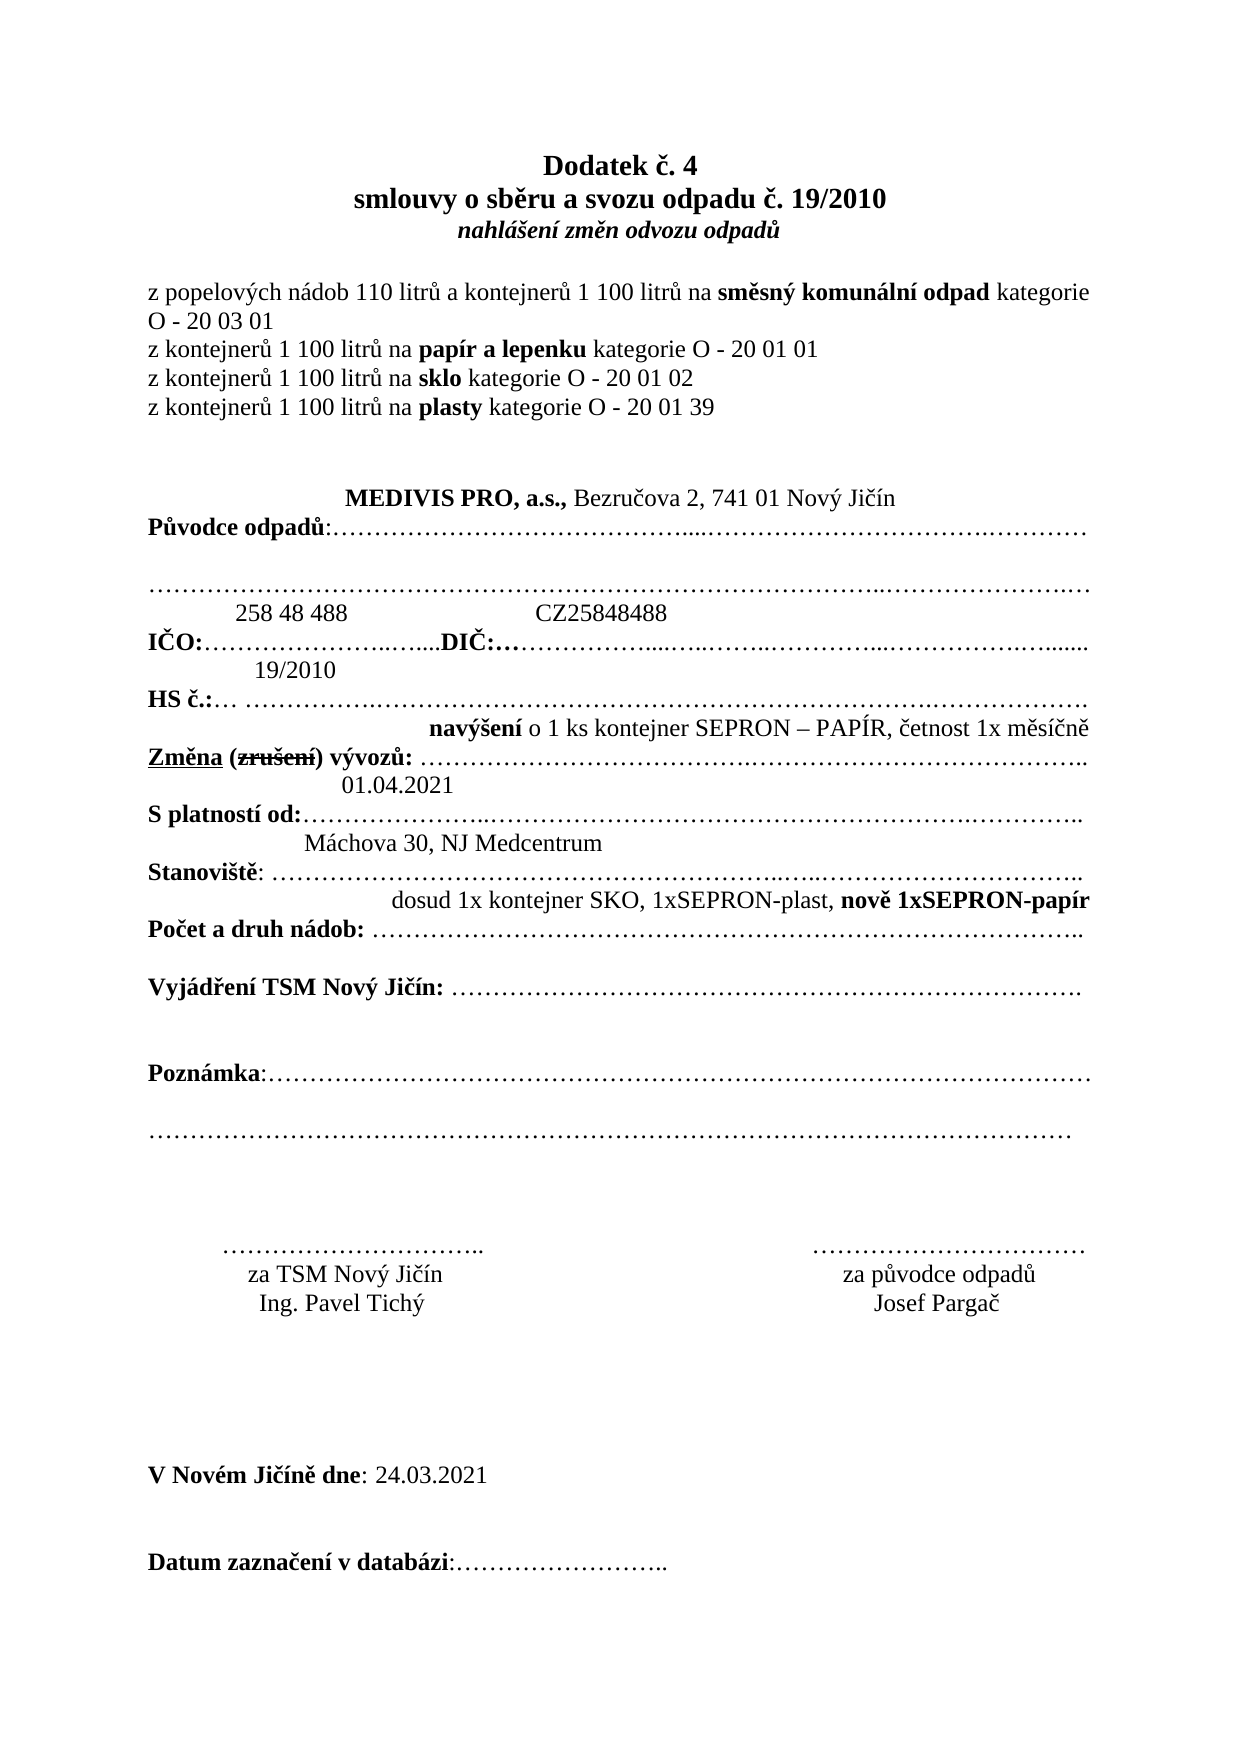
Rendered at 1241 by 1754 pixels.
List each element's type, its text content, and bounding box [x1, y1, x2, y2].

text dosud 1x kontejner SKO, 1xSEPRON-plast, nově 1xSEPRON-papír [148, 886, 1093, 914]
text navýšení o 1 ks kontejner SEPRON – PAPÍR, četnost 1x měsíčně [148, 713, 1093, 742]
text Vyjádření TSM Nový Jičín: …………………………………………………………………. [148, 972, 1093, 1001]
text MEDIVIS PRO, a.s., Bezručova 2, 741 01 Nový Jičín [148, 483, 1093, 512]
text Datum zaznačení v databázi:…………………….. [148, 1547, 1093, 1576]
text Ing. Pavel Tichý Josef Pargač [148, 1288, 1093, 1317]
text ………………………………………………………………………………………………… [148, 1116, 1093, 1144]
text Poznámka:……………………………………………………………………………………… [148, 1058, 1093, 1087]
text Stanoviště: ……………………………………………………..…..………………………….. [148, 857, 1093, 886]
text Dodatek č. 4 [148, 148, 1093, 181]
text 258 48 488 CZ25848488 [148, 598, 1093, 627]
text Původce odpadů:……………………………………....…………………………….………… [148, 512, 1093, 541]
text IČO:…………………..…....DIČ:………………....…..……..…………...…………….…....... [148, 627, 1093, 656]
text Počet a druh nádob: ………………………………………………………………………….. [148, 914, 1093, 943]
text 01.04.2021 [148, 771, 1093, 799]
text z kontejnerů 1 100 litrů na plasty kategorie O - 20 01 39 [148, 392, 1093, 421]
text z kontejnerů 1 100 litrů na sklo kategorie O - 20 01 02 [148, 363, 1093, 392]
text ………………………….. …………………………… [148, 1231, 1093, 1259]
text z popelových nádob 110 litrů a kontejnerů 1 100 litrů na směsný komunální odpad kategorie O - 20 03 01 [148, 277, 1093, 334]
text Změna (zrušení) vývozů: ………………………………….………………………………….. [148, 742, 1093, 771]
text ……………………………………………………………………………..………………….… [148, 569, 1093, 598]
text V Novém Jičíně dne: 24.03.2021 [148, 1461, 1093, 1489]
text smlouvy o sběru a svozu odpadu č. 19/2010 [148, 181, 1093, 215]
text 19/2010 [148, 656, 1093, 684]
text za TSM Nový Jičín za původce odpadů [148, 1259, 1093, 1288]
text HS č.:… …………….………………………………………………………….………………. [148, 684, 1093, 713]
text z kontejnerů 1 100 litrů na papír a lepenku kategorie O - 20 01 01 [148, 334, 1093, 363]
text S platností od:…………………..………………………………………………….………….. [148, 799, 1093, 828]
text nahlášení změn odvozu odpadů [148, 215, 1093, 243]
text Máchova 30, NJ Medcentrum [148, 828, 1093, 857]
